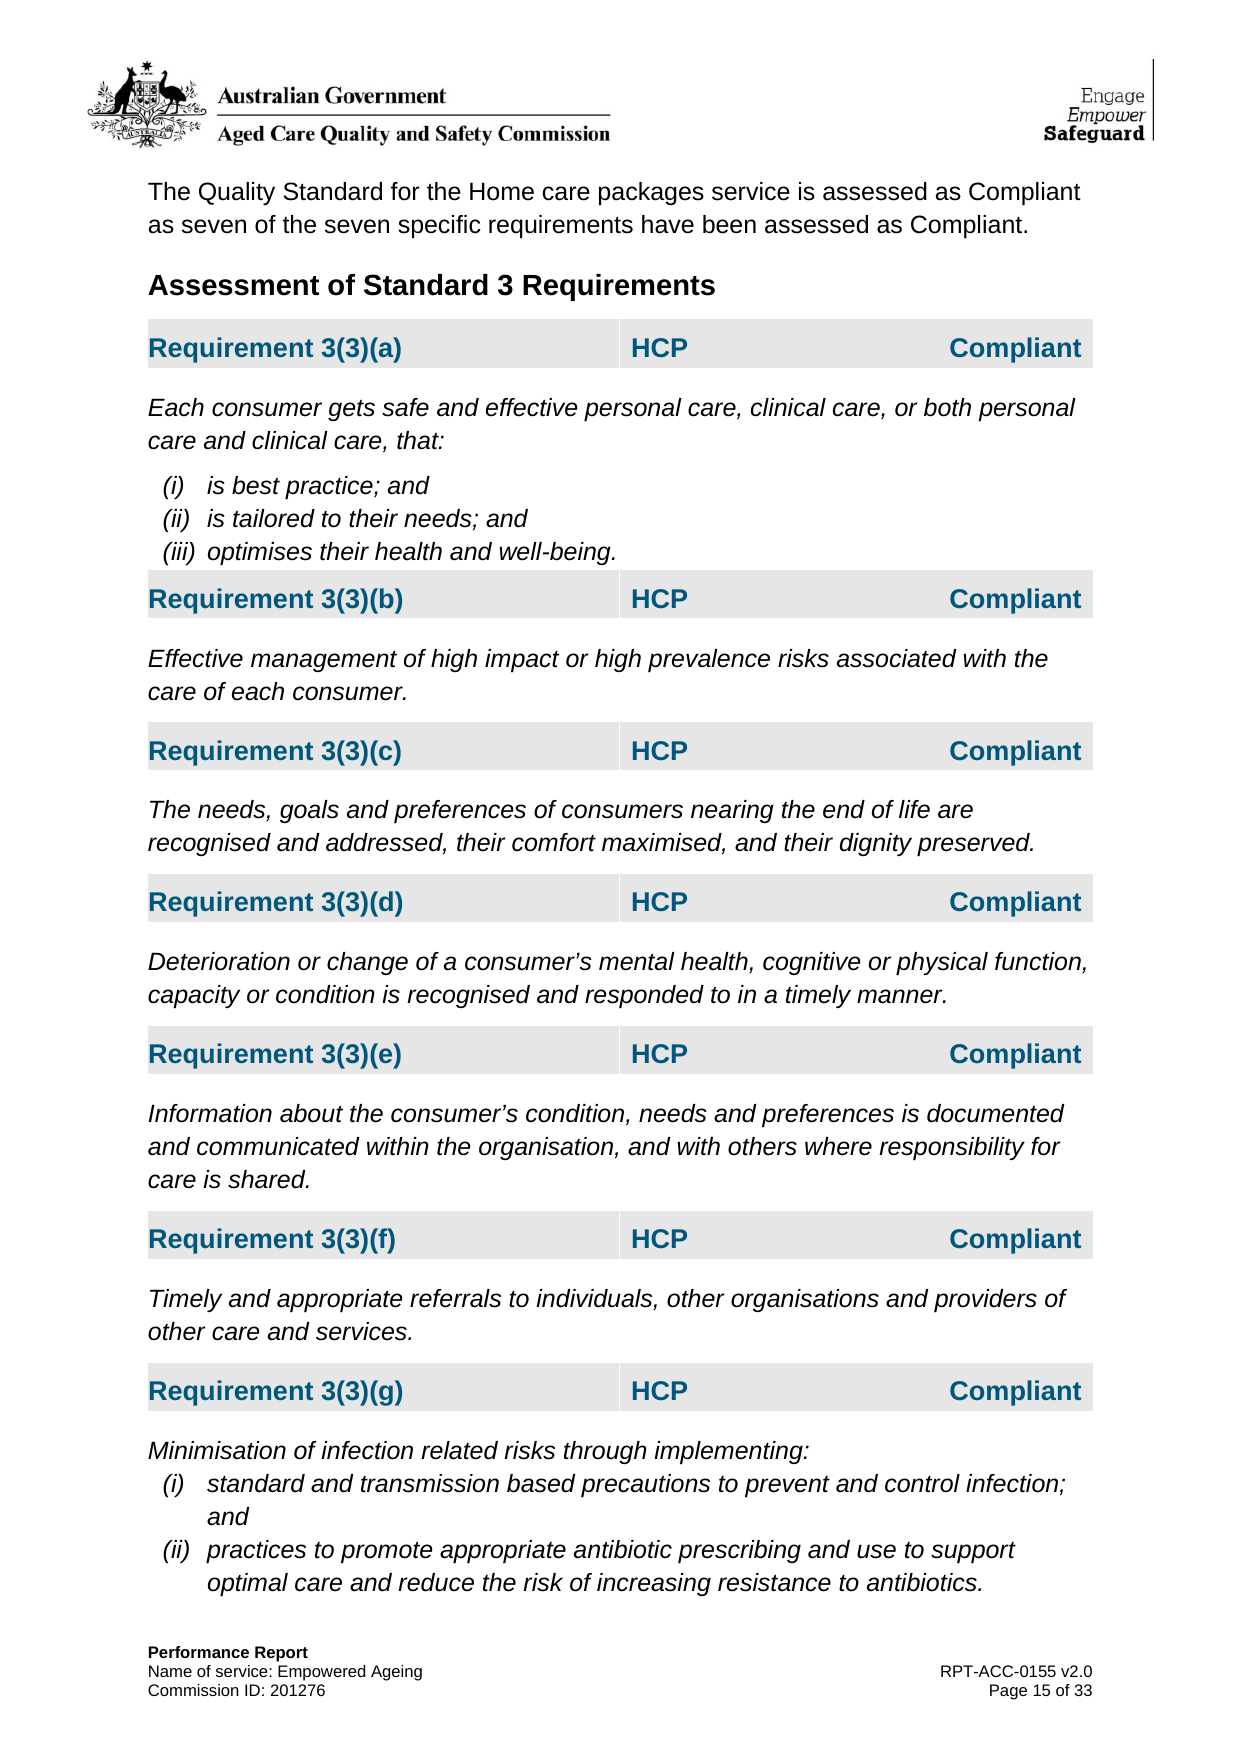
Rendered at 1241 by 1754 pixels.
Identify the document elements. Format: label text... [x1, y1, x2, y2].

table_header Compliant [723, 570, 1093, 618]
table_header HCP [620, 319, 723, 368]
text Effective management of high impact or high prevalence risks associated with the care of each consumer. [148, 643, 1092, 705]
table_header Compliant [723, 722, 1093, 770]
list is best practice; and [162, 471, 1092, 500]
table_header Compliant [723, 1026, 1093, 1074]
list Assessment of Standard 3 Requirements [148, 268, 1092, 302]
picture [1, 0, 1241, 169]
text The Quality Standard for the Home care packages service is assessed as Compliant as seven of the seven specific requirements have been assessed as Compliant. [148, 177, 1092, 239]
table_header Requirement 3(3)(d) [148, 874, 619, 922]
list optimises their health and well-being. [162, 537, 1092, 566]
list practices to promote appropriate antibiotic prescribing and use to support optimal care and reduce the risk of increasing resistance to antibiotics. [162, 1535, 1092, 1597]
text Minimisation of infection related risks through implementing: [148, 1436, 1092, 1465]
table_header Requirement 3(3)(f) [148, 1211, 619, 1259]
text Each consumer gets safe and effective personal care, clinical care, or both personal care and clinical care, that: [148, 393, 1092, 454]
text The needs, goals and preferences of consumers nearing the end of life are recognised and addressed, their comfort maximised, and their dignity preserved. [148, 795, 1092, 857]
table_header HCP [620, 722, 723, 770]
table_header Compliant [723, 319, 1093, 368]
list standard and transmission based precautions to prevent and control infection; and [162, 1469, 1092, 1531]
table_header Requirement 3(3)(e) [148, 1026, 619, 1074]
table_header Requirement 3(3)(c) [148, 722, 619, 770]
text Timely and appropriate referrals to individuals, other organisations and providers of other care and services. [148, 1284, 1092, 1346]
table_header Requirement 3(3)(a) [148, 319, 619, 368]
table_header HCP [620, 1211, 723, 1259]
list is tailored to their needs; and [162, 504, 1092, 533]
table_header HCP [620, 874, 723, 922]
table_header HCP [620, 1026, 723, 1074]
table_header Requirement 3(3)(g) [148, 1363, 619, 1411]
text Deterioration or change of a consumer’s mental health, cognitive or physical function, capacity or condition is recognised and responded to in a timely manner. [148, 947, 1092, 1009]
table_header Compliant [723, 1211, 1093, 1259]
table_header Requirement 3(3)(b) [148, 570, 619, 618]
text Information about the consumer’s condition, needs and preferences is documented and communicated within the organisation, and with others where responsibility for care is shared. [148, 1099, 1092, 1194]
table_header Compliant [723, 874, 1093, 922]
table_header HCP [620, 570, 723, 618]
table_header Compliant [723, 1363, 1093, 1411]
table_header HCP [620, 1363, 723, 1411]
